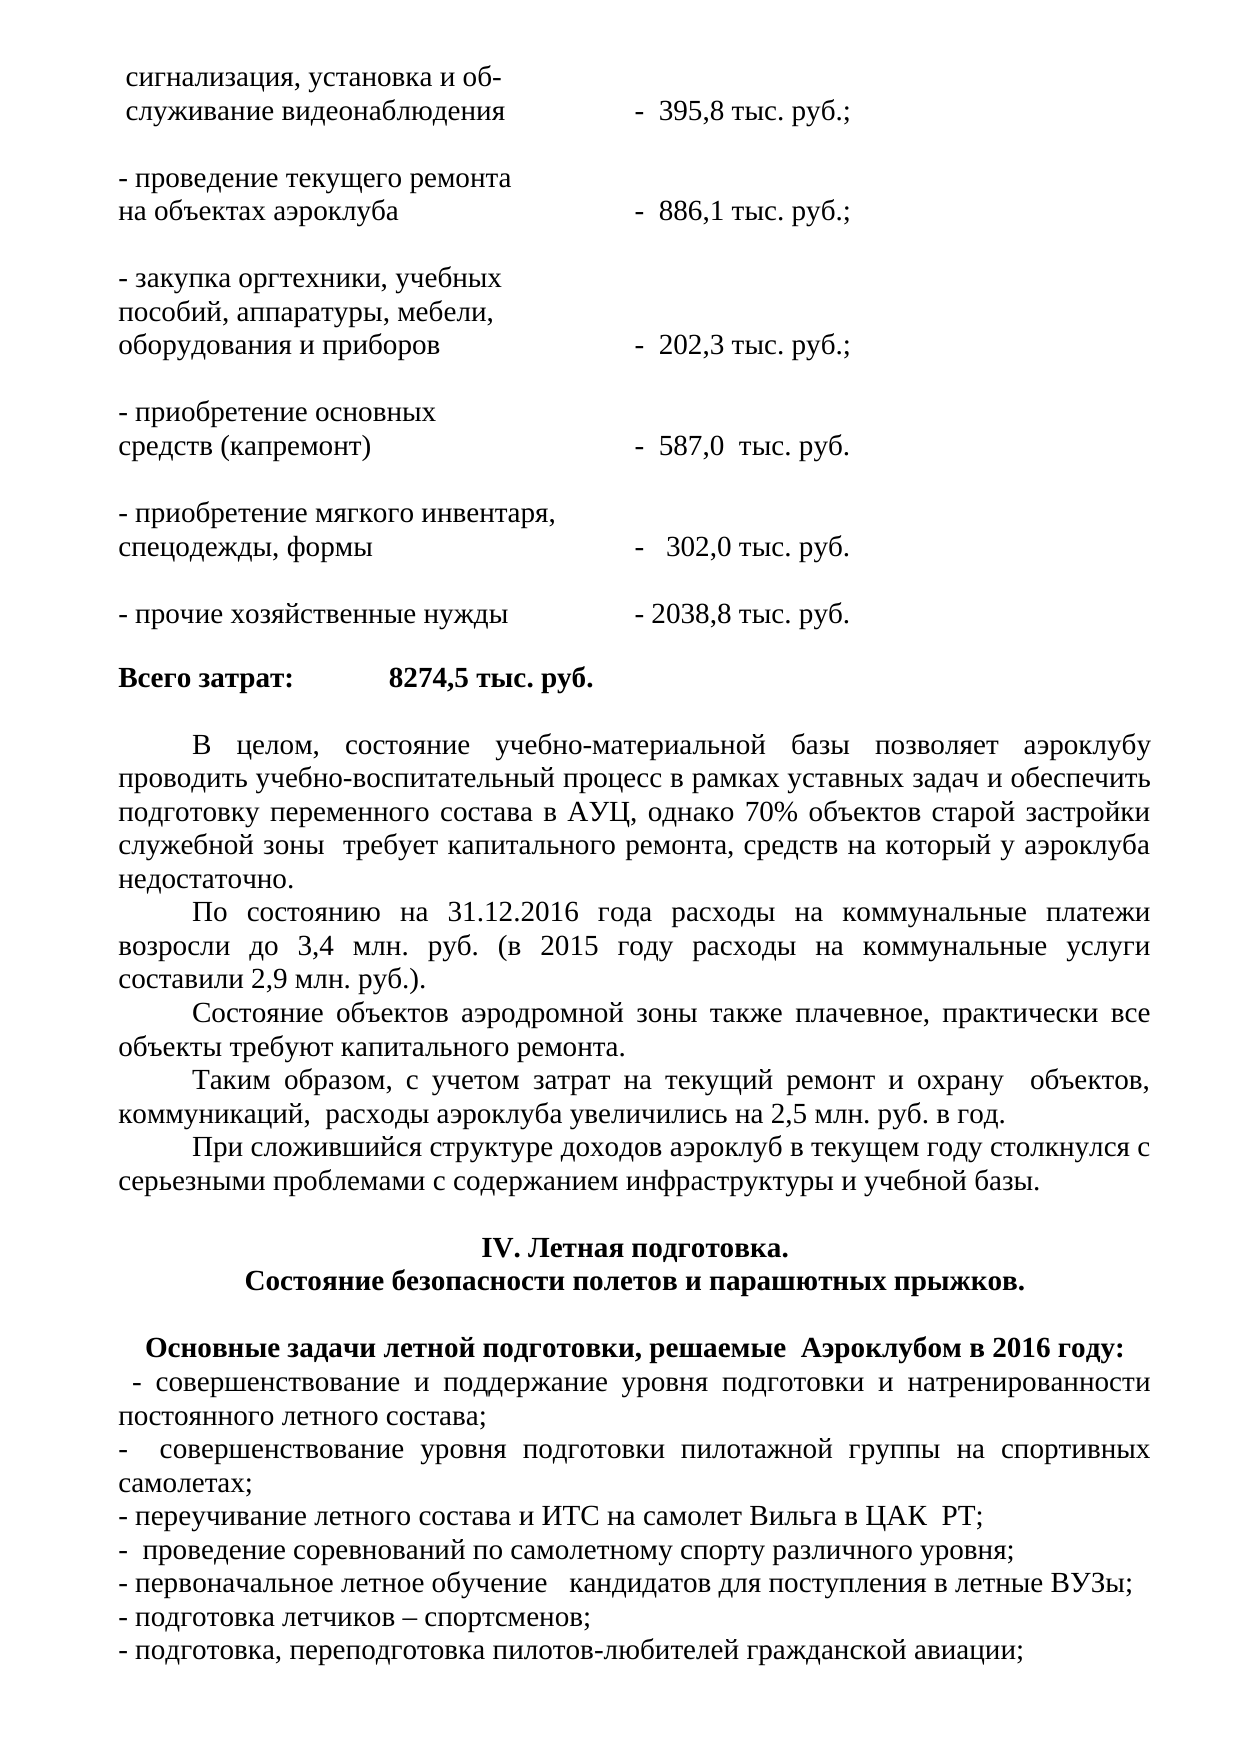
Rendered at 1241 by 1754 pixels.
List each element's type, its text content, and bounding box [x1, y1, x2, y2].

text Всего затрат: 8274,5 тыс. руб. [118, 660, 1152, 693]
text служивание видеонаблюдения - 395,8 тыс. руб.; [118, 93, 1152, 126]
text - подготовка летчиков – спортсменов; [118, 1599, 1152, 1632]
text - совершенствование и поддержание уровня подготовки и натренированности постоянного летного состава; [118, 1364, 1152, 1431]
text сигнализация, установка и об- [118, 59, 1152, 93]
text - совершенствование уровня подготовки пилотажной группы на спортивных самолетах; [118, 1431, 1152, 1498]
text спецодежды, формы - 302,0 тыс. руб. [118, 529, 1152, 562]
text - проведение соревнований по самолетному спорту различного уровня; [118, 1532, 1152, 1565]
text - приобретение основных [118, 394, 1152, 428]
text - прочие хозяйственные нужды - 2038,8 тыс. руб. [118, 596, 1152, 629]
text Основные задачи летной подготовки, решаемые Аэроклубом в 2016 году: [118, 1331, 1152, 1364]
text Таким образом, с учетом затрат на текущий ремонт и охрану объектов, коммуникаций, расходы аэроклуба увеличились на 2,5 млн. руб. в год. [118, 1062, 1152, 1129]
text - переучивание летного состава и ИТС на самолет Вильга в ЦАК РТ; [118, 1498, 1152, 1532]
text Состояние безопасности полетов и парашютных прыжков. [118, 1263, 1152, 1297]
text оборудования и приборов - 202,3 тыс. руб.; [118, 327, 1152, 361]
text Состояние объектов аэродромной зоны также плачевное, практически все объекты требуют капитального ремонта. [118, 995, 1152, 1062]
text - закупка оргтехники, учебных [118, 260, 1152, 294]
text пособий, аппаратуры, мебели, [118, 294, 1152, 327]
text средств (капремонт) - 587,0 тыс. руб. [118, 428, 1152, 462]
text - приобретение мягкого инвентаря, [118, 495, 1152, 529]
text - проведение текущего ремонта [118, 160, 1152, 193]
text - первоначальное летное обучение кандидатов для поступления в летные ВУЗы; [118, 1565, 1152, 1599]
text - подготовка, переподготовка пилотов-любителей гражданской авиации; [118, 1632, 1152, 1666]
text По состоянию на 31.12.2016 года расходы на коммунальные платежи возросли до 3,4 млн. руб. (в 2015 году расходы на коммунальные услуги составили 2,9 млн. руб.). [118, 894, 1152, 995]
text на объектах аэроклуба - 886,1 тыс. руб.; [118, 193, 1152, 227]
text IV. Летная подготовка. [118, 1230, 1152, 1263]
text При сложившийся структуре доходов аэроклуб в текущем году столкнулся с серьезными проблемами с содержанием инфраструктуры и учебной базы. [118, 1129, 1152, 1196]
text В целом, состояние учебно-материальной базы позволяет аэроклубу проводить учебно-воспитательный процесс в рамках уставных задач и обеспечить подготовку переменного состава в АУЦ, однако 70% объектов старой застройки служебной зоны требует капитального ремонта, средств на который у аэроклуба недостаточно. [118, 727, 1152, 894]
